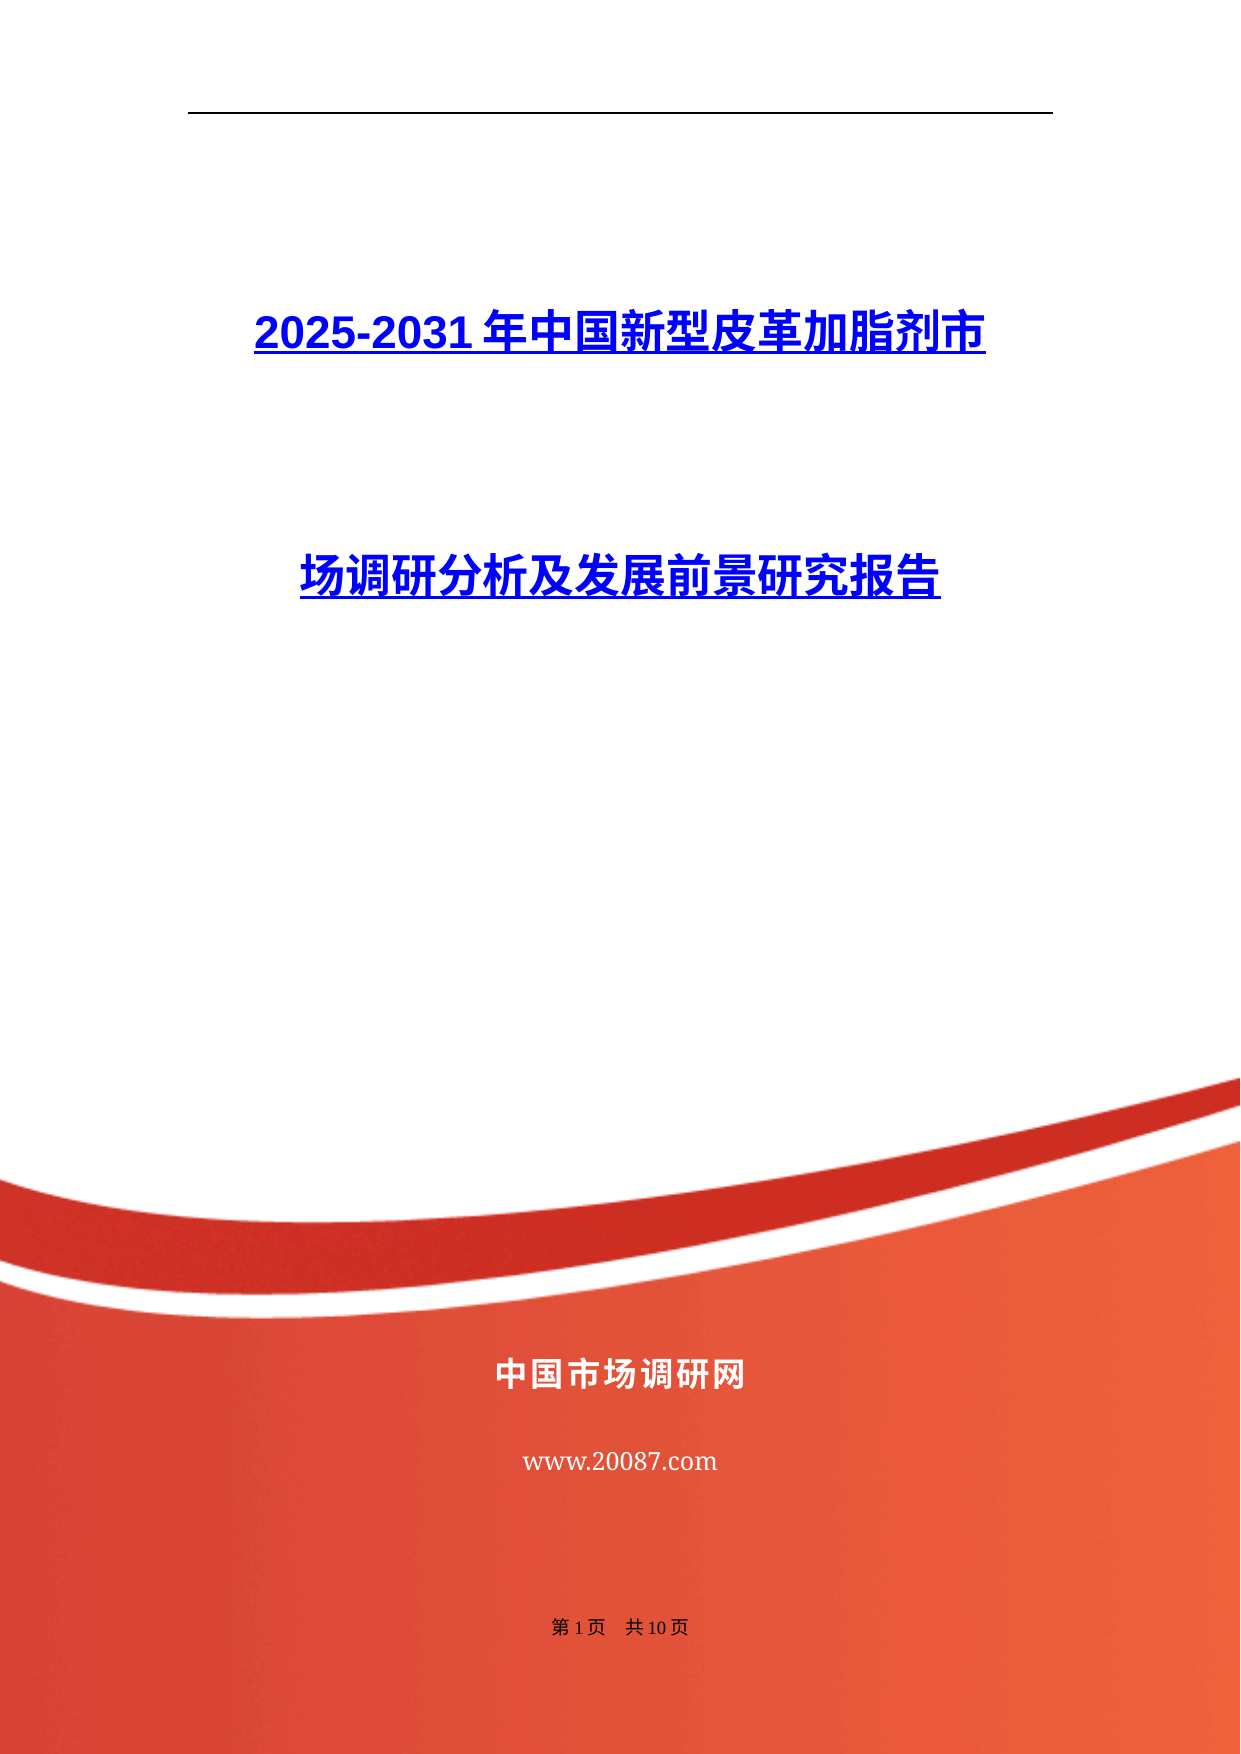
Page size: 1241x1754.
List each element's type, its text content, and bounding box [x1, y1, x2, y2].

picture [0, 1006, 1241, 1754]
subtitle 中国市场调研网 [187, 1339, 1053, 1404]
text www.20087.com [187, 1428, 1053, 1493]
table_header 2025-2031年中国新型皮革加脂剂市场调研分析及发展前景研究报告 [188, 207, 1053, 773]
